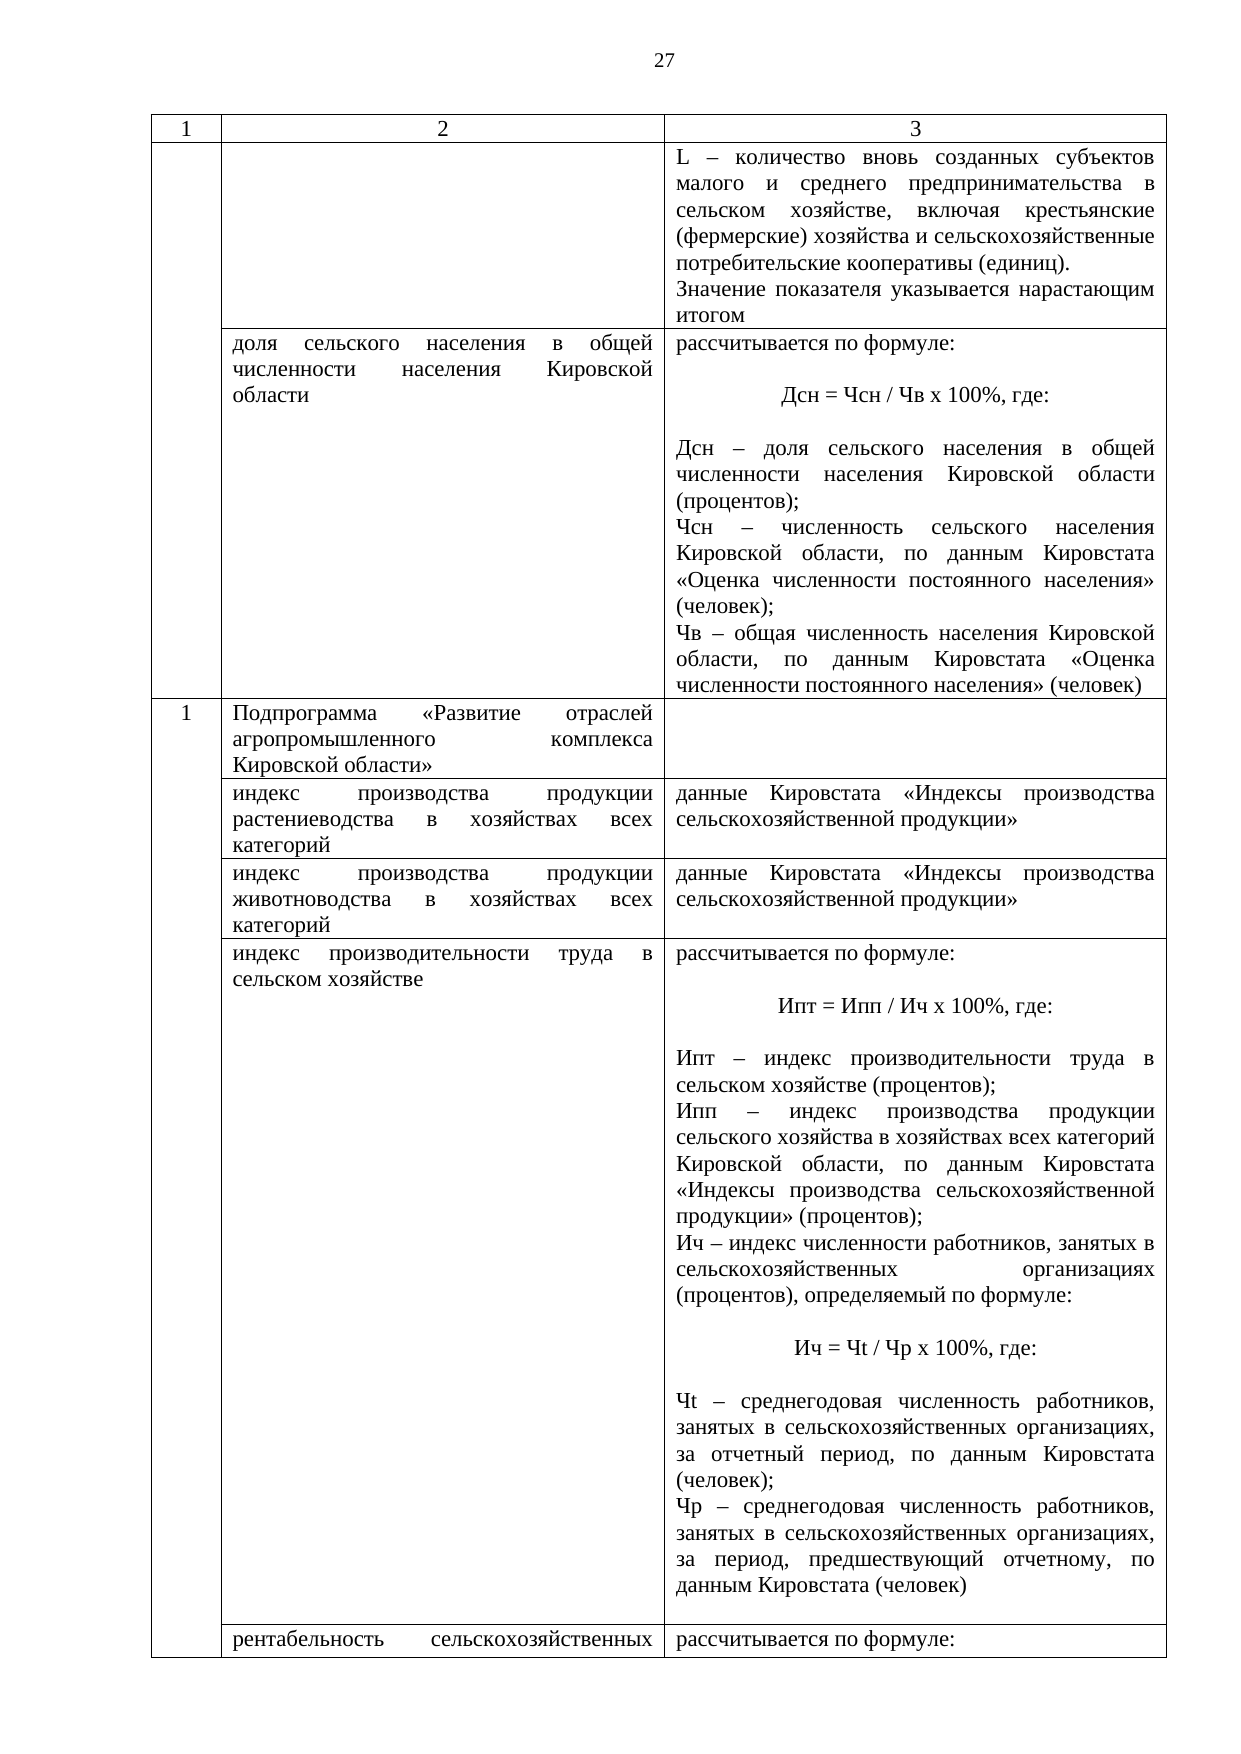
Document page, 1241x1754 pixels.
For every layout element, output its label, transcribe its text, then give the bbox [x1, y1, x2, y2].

table_header 1 [152, 115, 221, 142]
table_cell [222, 1625, 664, 1657]
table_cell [222, 143, 664, 328]
table_cell данные Кировстата «Индексы производства сельскохозяйственной продукции» [665, 859, 1166, 938]
table_cell данные Кировстата «Индексы производства сельскохозяйственной продукции» [665, 779, 1166, 858]
table_cell 1 [152, 699, 221, 1657]
table_cell индекс производительности труда в сельском хозяйстве [222, 939, 664, 1624]
table_cell доля сельского населения в общей численности населения Кировской области [222, 329, 664, 698]
table_header 3 [665, 115, 1166, 142]
table_cell Подпрограмма «Развитие отраслей агропромышленного комплекса Кировской области» [222, 699, 664, 778]
table_cell индекс производства продукции растениеводства в хозяйствах всех категорий [222, 779, 664, 858]
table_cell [665, 1625, 1166, 1657]
table_cell [665, 699, 1166, 778]
table_cell индекс производства продукции животноводства в хозяйствах всех категорий [222, 859, 664, 938]
table_header 2 [222, 115, 664, 142]
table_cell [665, 143, 1166, 328]
table_cell рассчитывается по формуле: Дсн = Чсн / Чв x 100%, где: Дсн – доля сельского населения в общей численности населения Кировской области (процентов); Чсн – численность сельского населения Кировской области, по данным Кировстата «Оценка численности постоянного населения» (человек); Чв – общая численность населения Кировской области, по данным Кировстата «Оценка численности постоянного населения» (человек) [665, 329, 1166, 698]
table_cell рассчитывается по формуле: Ипт = Ипп / Ич x 100%, где: Ипт – индекс производительности труда в сельском хозяйстве (процентов); Ипп – индекс производства продукции сельского хозяйства в хозяйствах всех категорий Кировской области, по данным Кировстата «Индексы производства сельскохозяйственной продукции» (процентов); Ич – индекс численности работников, занятых в сельскохозяйственных организациях (процентов), определяемый по формуле: Ич = Чt / Чp x 100%, где: Чt – среднегодовая численность работников, занятых в сельскохозяйственных организациях, за отчетный период, по данным Кировстата (человек); Чp – среднегодовая численность работников, занятых в сельскохозяйственных организациях, за период, предшествующий отчетному, по данным Кировстата (человек) [665, 939, 1166, 1624]
